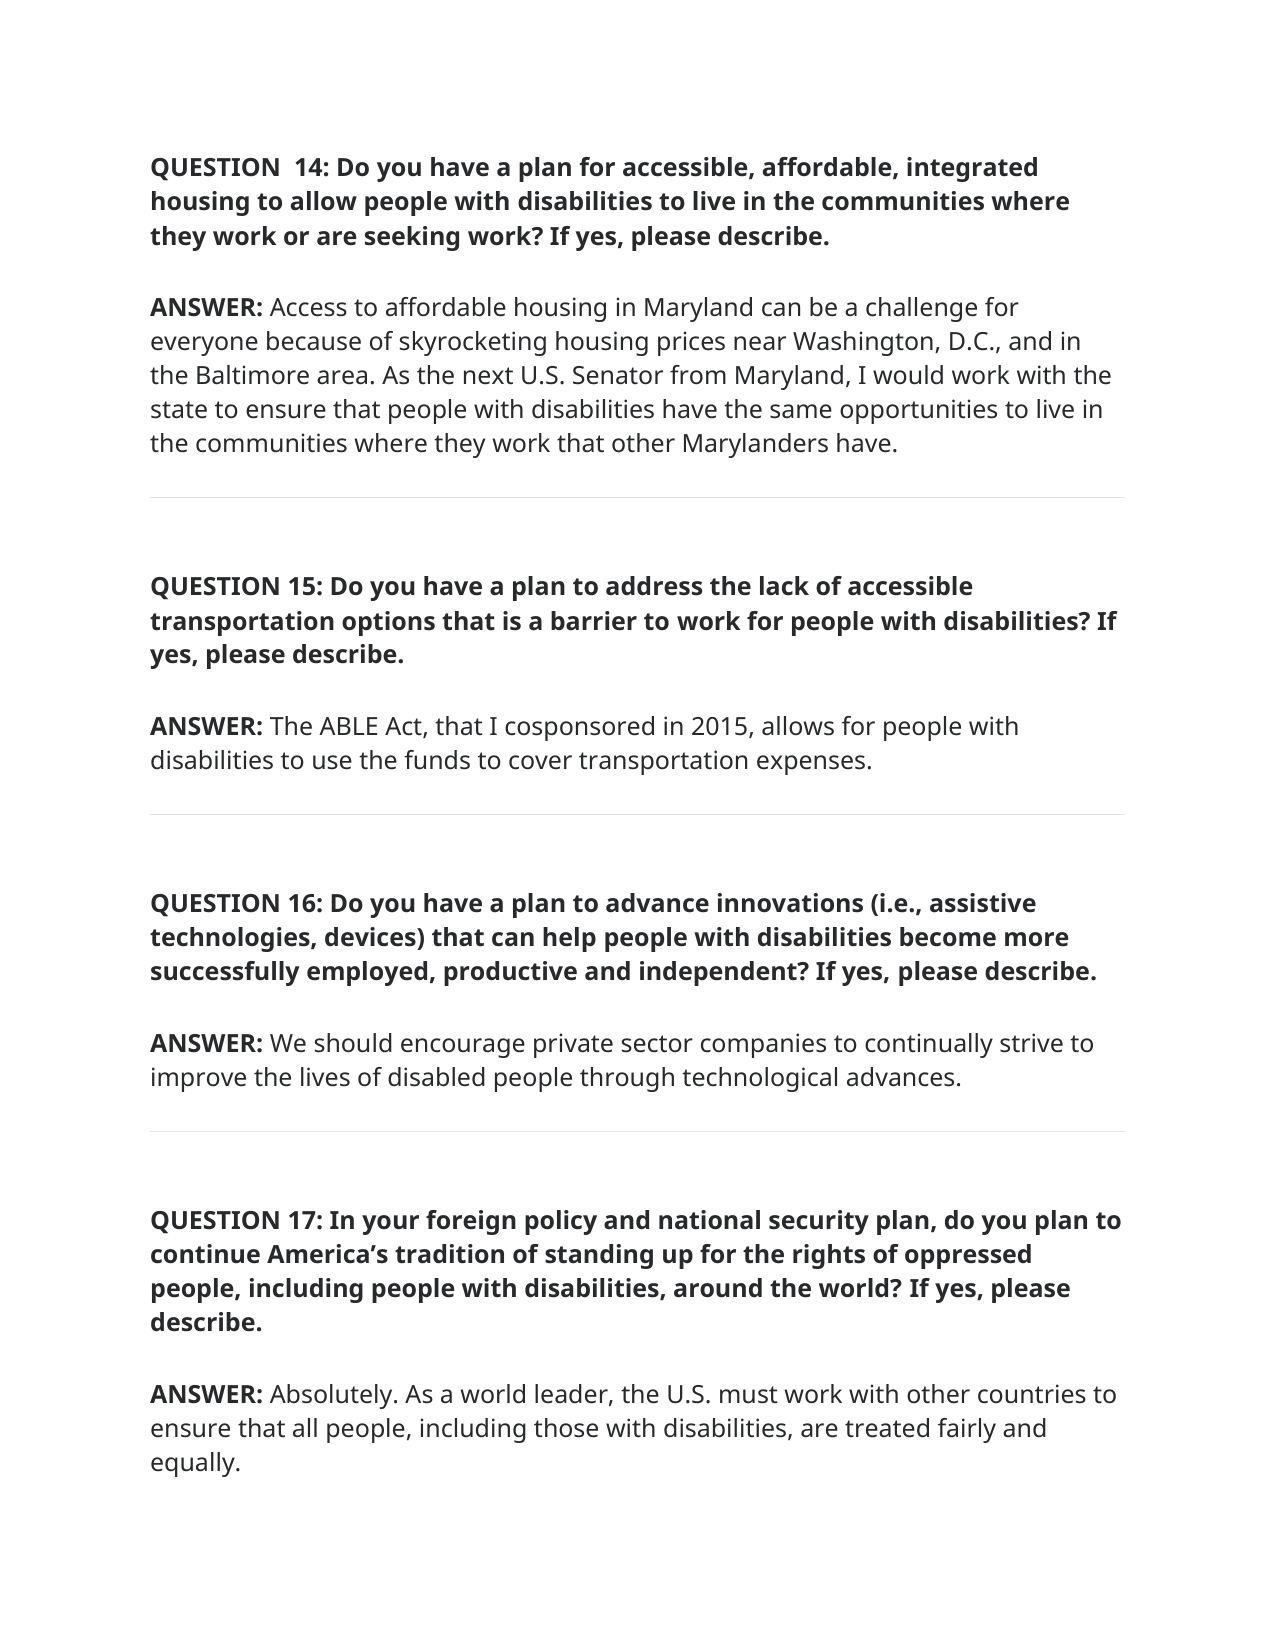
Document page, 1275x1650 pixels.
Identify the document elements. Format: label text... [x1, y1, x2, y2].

text ANSWER: We should encourage private sector companies to continually strive to improve the lives of disabled people through technological advances. [150, 1026, 1125, 1094]
text QUESTION 17: In your foreign policy and national security plan, do you plan to continue America’s tradition of standing up for the rights of oppressed people, including people with disabilities, around the world? If yes, please describe. [150, 1203, 1125, 1339]
text QUESTION 15: Do you have a plan to address the lack of accessible transportation options that is a barrier to work for people with disabilities? If yes, please describe. [150, 569, 1125, 671]
text ANSWER: Absolutely. As a world leader, the U.S. must work with other countries to ensure that all people, including those with disabilities, are treated fairly and equally. [150, 1377, 1125, 1479]
text QUESTION 14: Do you have a plan for accessible, affordable, integrated housing to allow people with disabilities to live in the communities where they work or are seeking work? If yes, please describe. [150, 150, 1125, 252]
text QUESTION 16: Do you have a plan to advance innovations (i.e., assistive technologies, devices) that can help people with disabilities become more successfully employed, productive and independent? If yes, please describe. [150, 886, 1125, 988]
text ANSWER: Access to affordable housing in Maryland can be a challenge for everyone because of skyrocketing housing prices near Washington, D.C., and in the Baltimore area. As the next U.S. Senator from Maryland, I would work with the state to ensure that people with disabilities have the same opportunities to live in the communities where they work that other Marylanders have. [150, 290, 1125, 460]
text ANSWER: The ABLE Act, that I cosponsored in 2015, allows for people with disabilities to use the funds to cover transportation expenses. [150, 709, 1125, 777]
